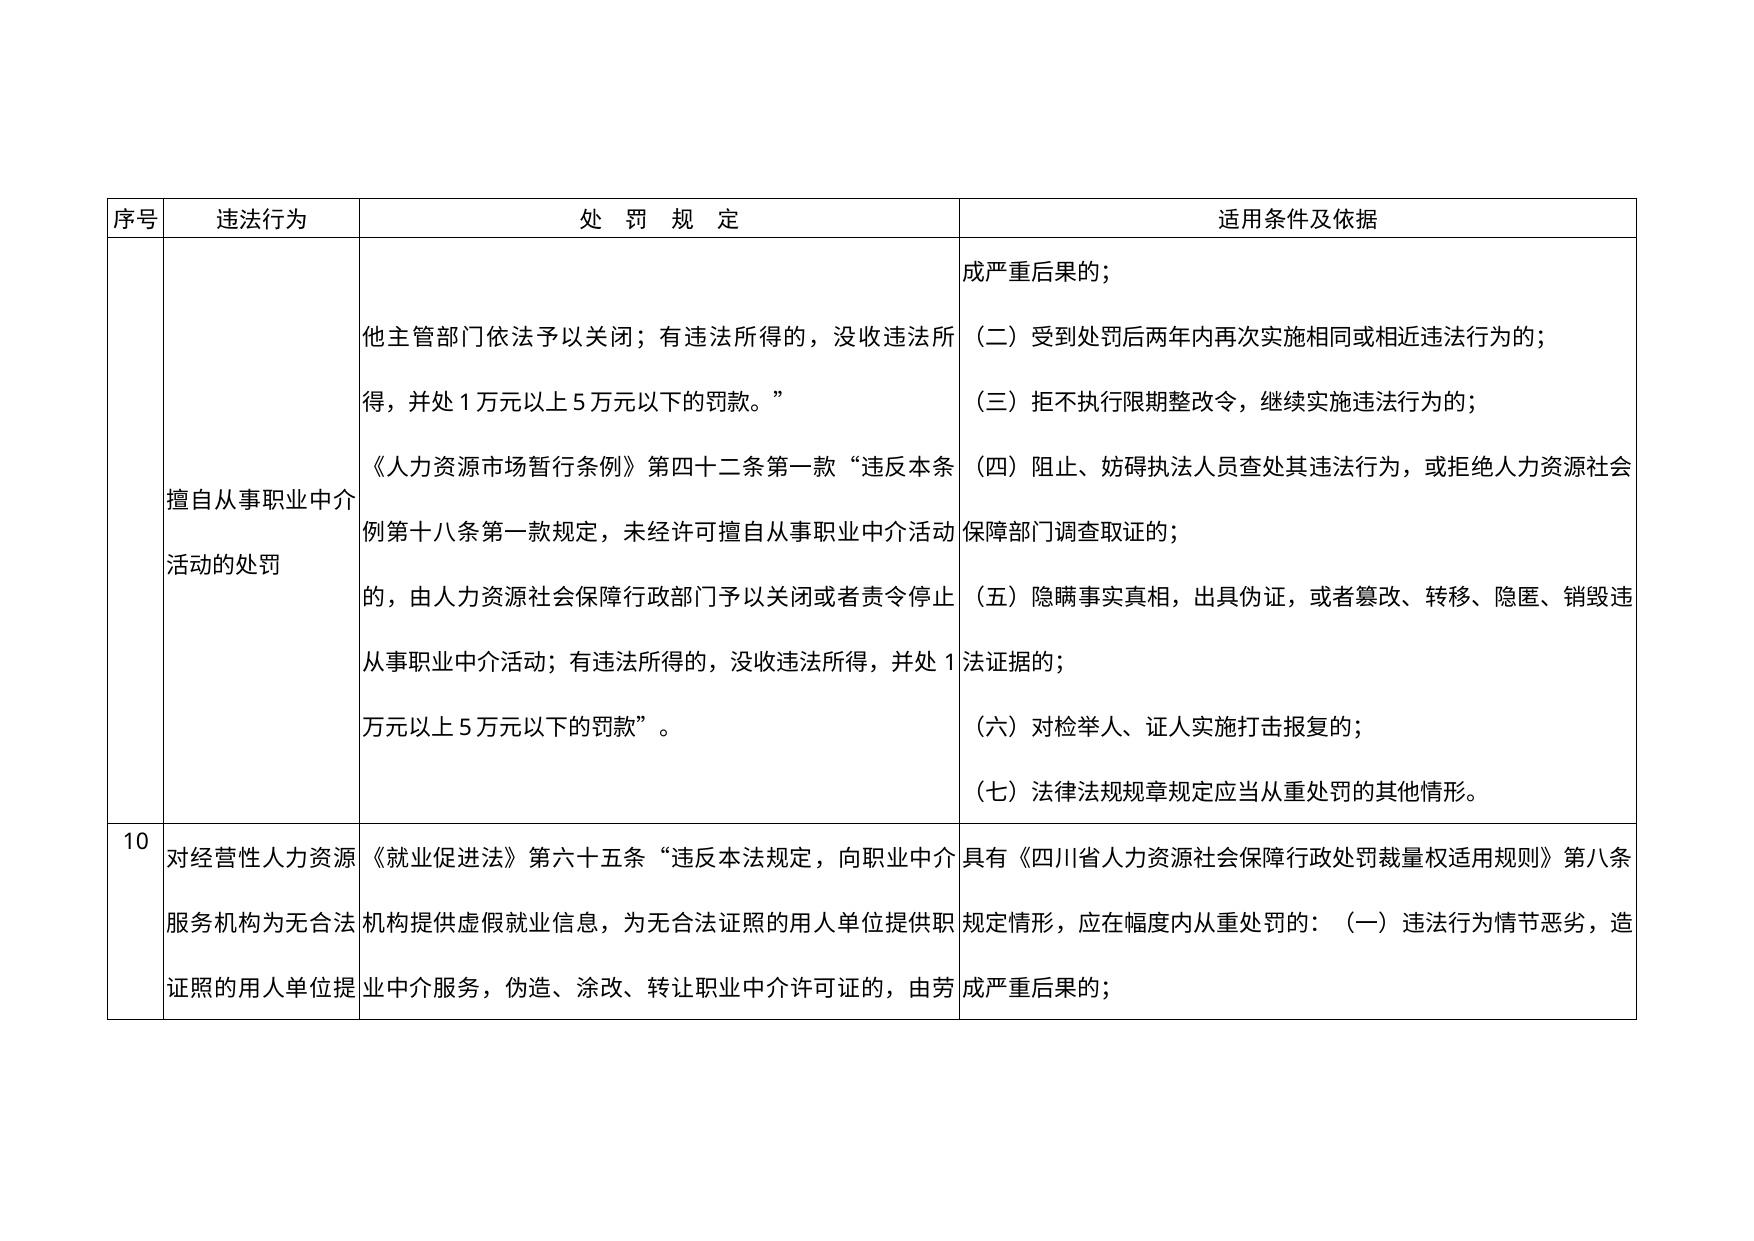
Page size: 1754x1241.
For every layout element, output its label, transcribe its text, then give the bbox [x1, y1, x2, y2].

table_cell 对经营性人力资源服务机构未经许可擅自从事职业中介活动的处罚 [164, 238, 359, 823]
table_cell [360, 824, 959, 1019]
table_cell 10 [108, 824, 163, 1019]
table_header 处 罚 规 定 [360, 199, 959, 237]
table_header 适用条件及依据 [960, 199, 1636, 237]
table_header 序号 [108, 199, 163, 237]
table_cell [960, 824, 1636, 1019]
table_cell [960, 238, 1636, 823]
table_cell 9 [108, 238, 163, 823]
table_header 违法行为 [164, 199, 359, 237]
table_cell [164, 824, 359, 1019]
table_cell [360, 238, 959, 823]
